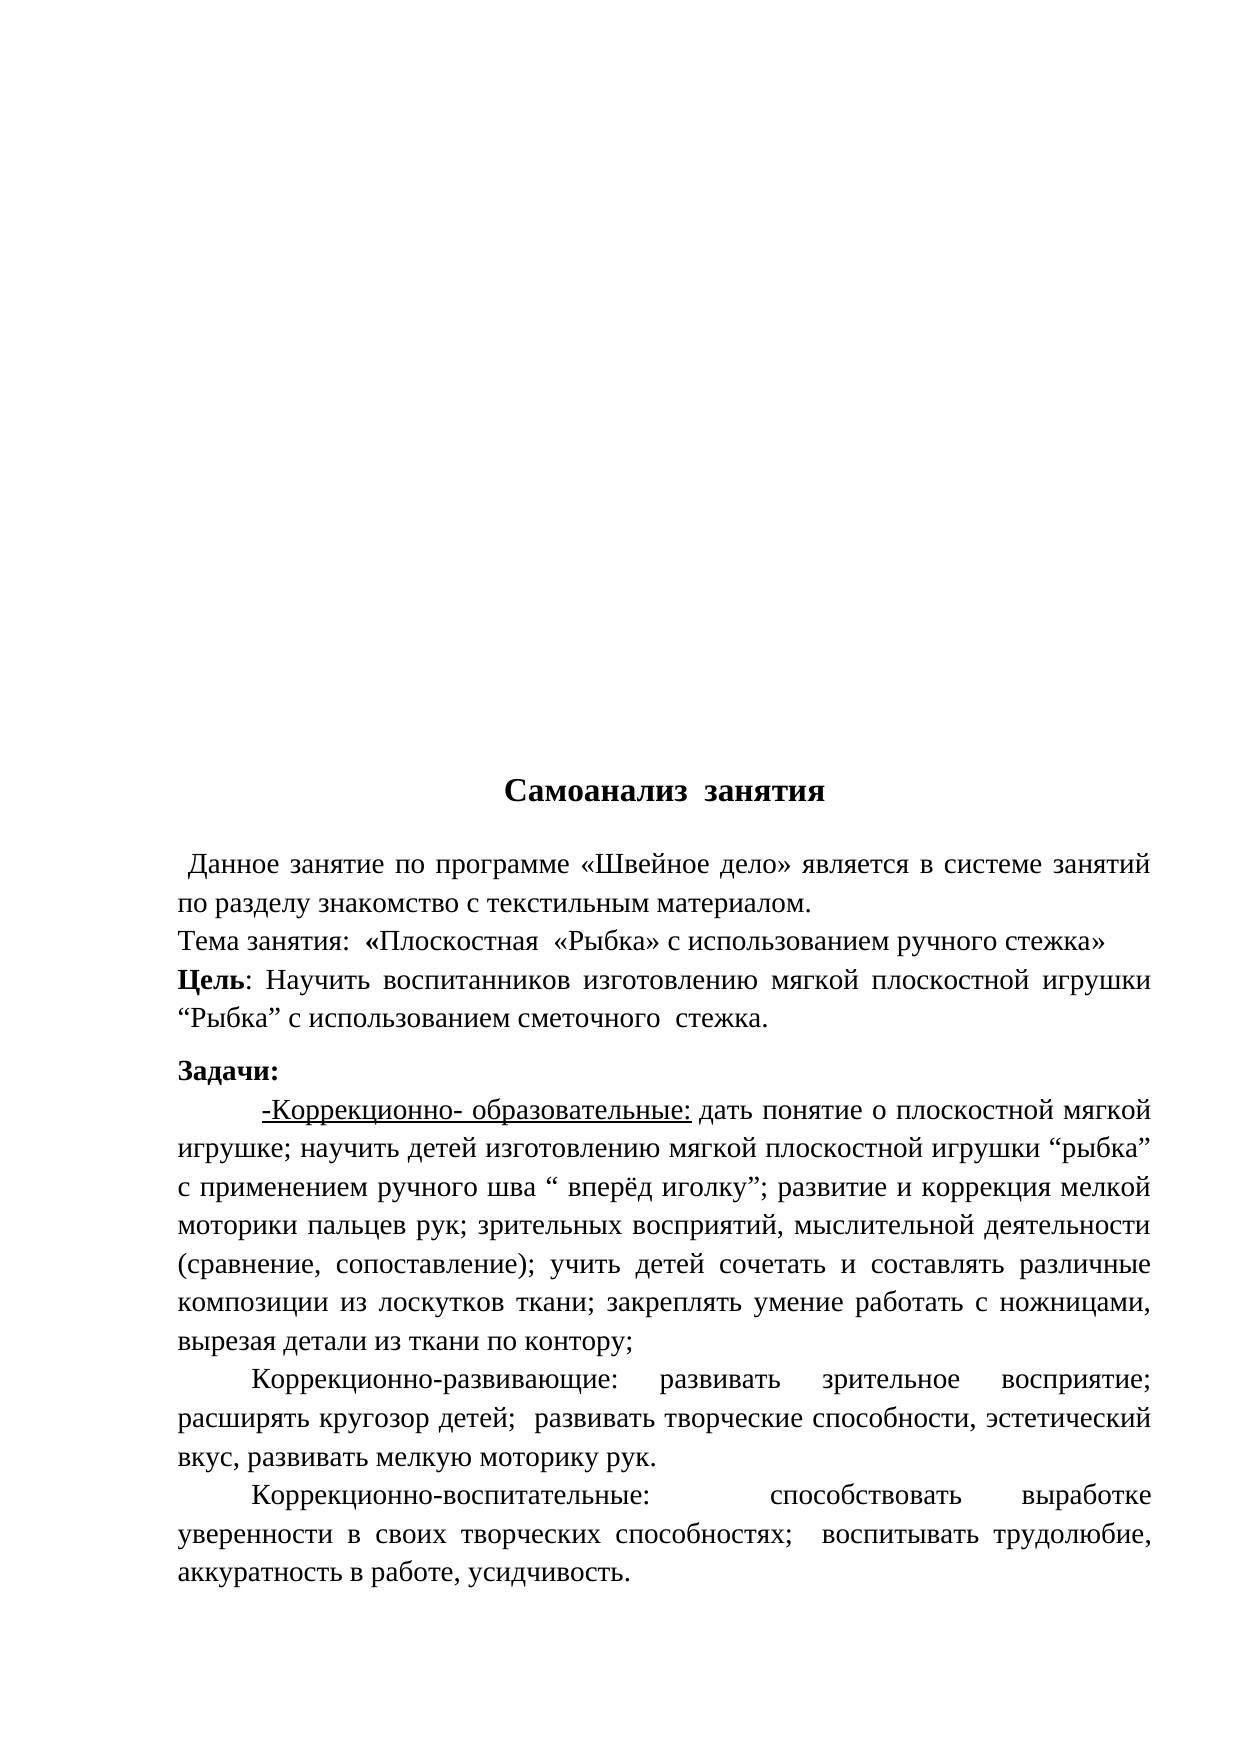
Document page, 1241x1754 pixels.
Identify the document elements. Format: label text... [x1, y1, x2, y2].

text Задачи: [177, 1053, 1152, 1087]
text -Коррекционно- образовательные: дать понятие о плоскостной мягкой игрушке; научить детей изготовлению мягкой плоскостной игрушки “рыбка” с применением ручного шва “ вперёд иголку”; развитие и коррекция мелкой моторики пальцев рук; зрительных восприятий, мыслительной деятельности (сравнение, сопоставление); учить детей сочетать и составлять различные композиции из лоскутков ткани; закреплять умение работать с ножницами, вырезая детали из ткани по контору; [177, 1092, 1152, 1357]
text Самоанализ занятия [177, 770, 1152, 808]
text Коррекционно-развивающие: развивать зрительное восприятие; расширять кругозор детей; развивать творческие способности, эстетический вкус, развивать мелкую моторику рук. [177, 1362, 1152, 1472]
text Данное занятие по программе «Швейное дело» является в системе занятий по разделу знакомство с текстильным материалом. [177, 846, 1152, 918]
text Коррекционно-воспитательные: способствовать выработке уверенности в своих творческих способностях; воспитывать трудолюбие, аккуратность в работе, усидчивость. [177, 1477, 1152, 1588]
text Тема занятия: «Плоскостная «Рыбка» с использованием ручного стежка» [177, 923, 1152, 957]
text Цель: Научить воспитанников изготовлению мягкой плоскостной игрушки “Рыбка” с использованием сметочного стежка. [177, 962, 1152, 1034]
